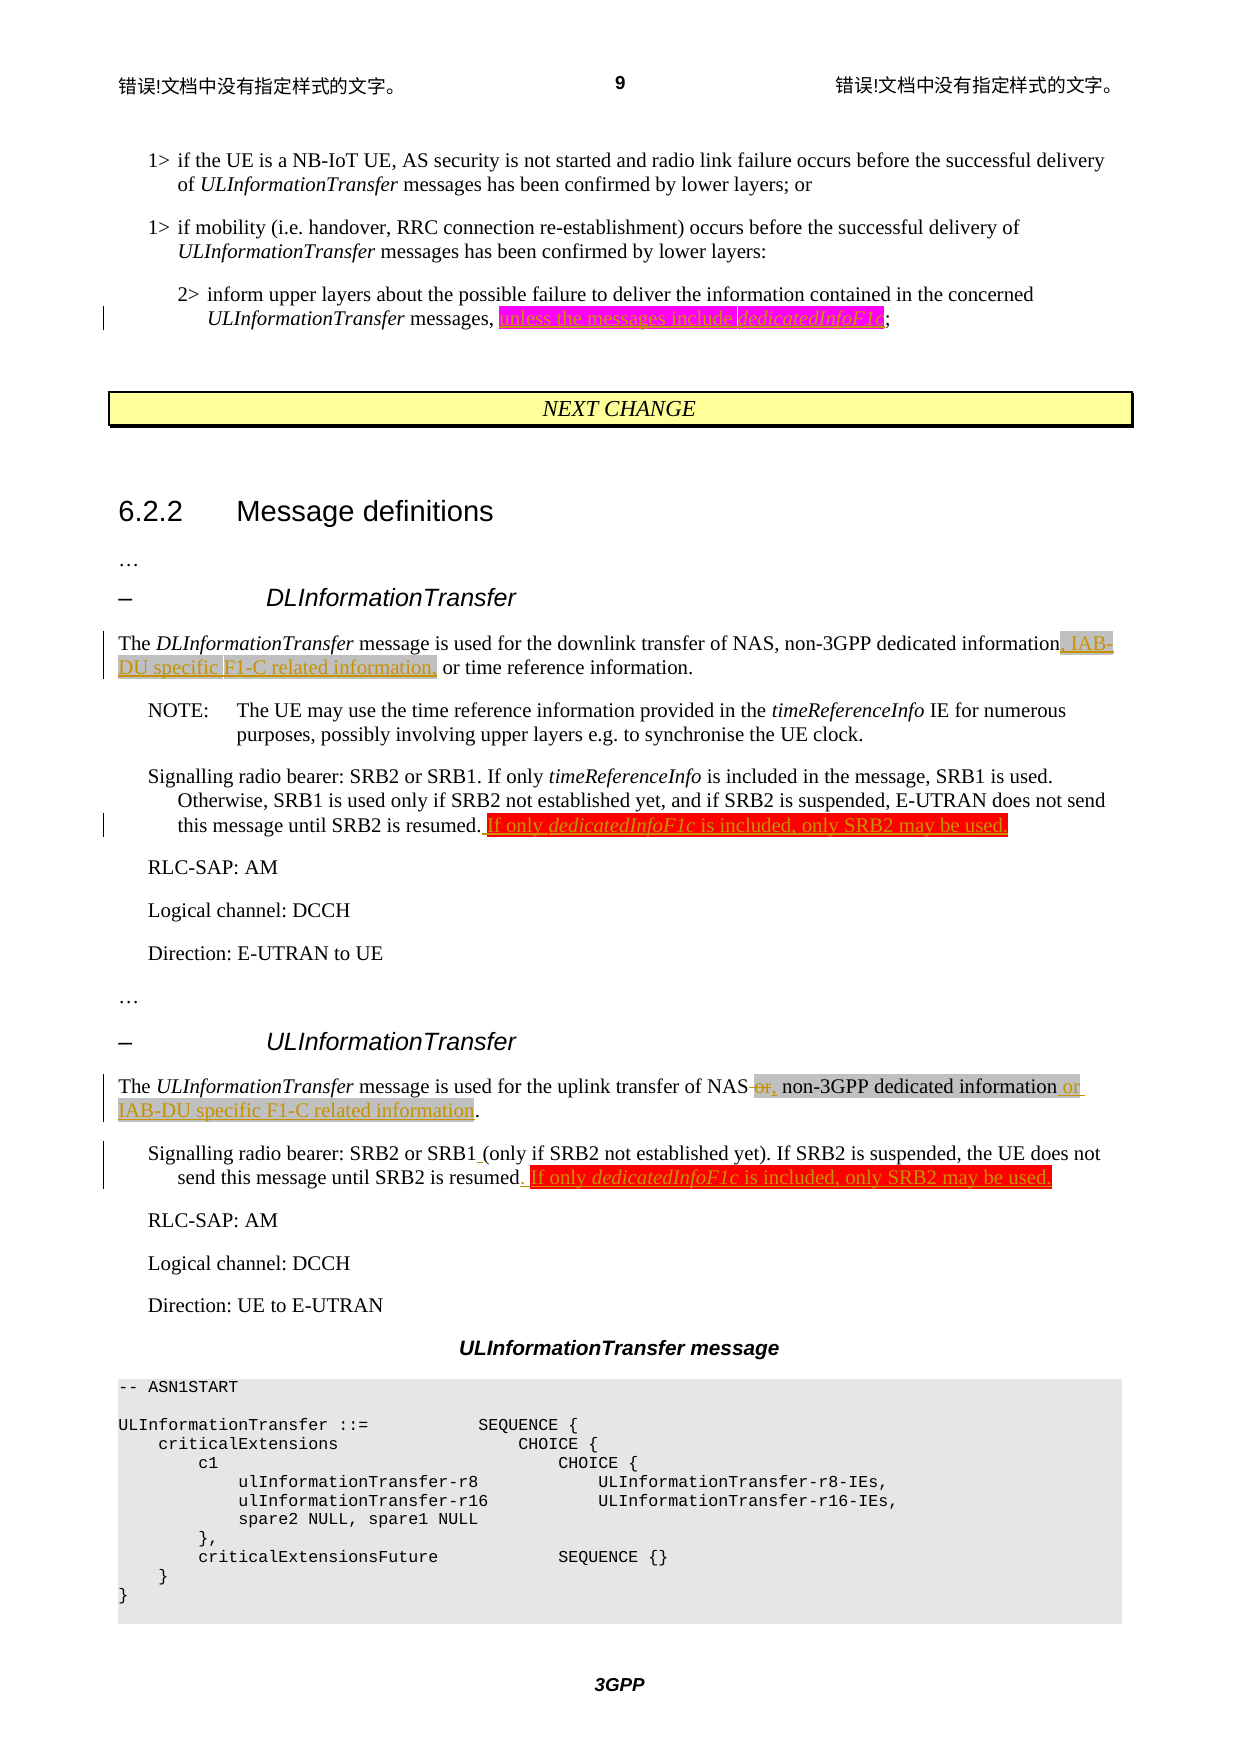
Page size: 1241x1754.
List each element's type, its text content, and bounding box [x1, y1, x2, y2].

text 2> inform upper layers about the possible failure to deliver the information contained in the concerned ULInformationTransfer messages, ; [177, 281, 1122, 329]
text Logical channel: DCCH [148, 898, 1122, 922]
text Direction: UE to E-UTRAN [148, 1293, 1122, 1317]
text 1> if the UE is a NB-IoT UE, AS security is not started and radio link failure occurs before the successful delivery of ULInformationTransfer messages has been confirmed by lower layers; or [148, 148, 1122, 196]
text spare2 NULL, spare1 NULL [118, 1511, 1122, 1530]
text The DLInformationTransfer message is used for the downlink transfer of NAS, non-3GPP dedicated information or time reference information. [118, 631, 1122, 679]
text NEXT CHANGE [110, 393, 1131, 424]
text c1 CHOICE { [118, 1454, 1122, 1473]
subtitle – ULInformationTransfer [118, 1027, 1122, 1055]
text criticalExtensions CHOICE { [118, 1436, 1122, 1454]
text ulInformationTransfer-r8 ULInformationTransfer-r8-IEs, [118, 1473, 1122, 1492]
subtitle – DLInformationTransfer [118, 583, 1122, 612]
text }, [118, 1530, 1122, 1549]
text criticalExtensionsFuture SEQUENCE {} [118, 1549, 1122, 1567]
text RLC-SAP: AM [148, 1208, 1122, 1232]
text ulInformationTransfer-r16 ULInformationTransfer-r16-IEs, [118, 1492, 1122, 1511]
text ULInformationTransfer ::= SEQUENCE { [118, 1417, 1122, 1436]
text … [118, 547, 1122, 571]
text The ULInformationTransfer message is used for the uplink transfer of NAS non-3GPP dedicated information. [118, 1074, 1122, 1122]
text } [118, 1586, 1122, 1605]
text RLC-SAP: AM [148, 855, 1122, 879]
text } [118, 1567, 1122, 1586]
text ULInformationTransfer message [118, 1336, 1122, 1360]
text Logical channel: DCCH [148, 1251, 1122, 1275]
text NOTE: The UE may use the time reference information provided in the timeReferenceInfo IE for numerous purposes, possibly involving upper layers e.g. to synchronise the UE clock. [148, 697, 1122, 746]
text 1> if mobility (i.e. handover, RRC connection re-establishment) occurs before the successful delivery of ULInformationTransfer messages has been confirmed by lower layers: [148, 214, 1122, 263]
text … [118, 984, 1122, 1008]
text Signalling radio bearer: SRB2 or SRB1. If only timeReferenceInfo is included in the message, SRB1 is used. Otherwise, SRB1 is used only if SRB2 not established yet, and if SRB2 is suspended, E-UTRAN does not send this message until SRB2 is resumed. [148, 764, 1122, 837]
subtitle 6.2.2 Message definitions [118, 494, 1122, 528]
text Signalling radio bearer: SRB2 or SRB1(only if SRB2 not established yet). If SRB2 is suspended, the UE does not send this message until SRB2 is resumed [148, 1141, 1122, 1189]
text -- ASN1START [118, 1379, 1122, 1398]
text Direction: E-UTRAN to UE [148, 941, 1122, 965]
